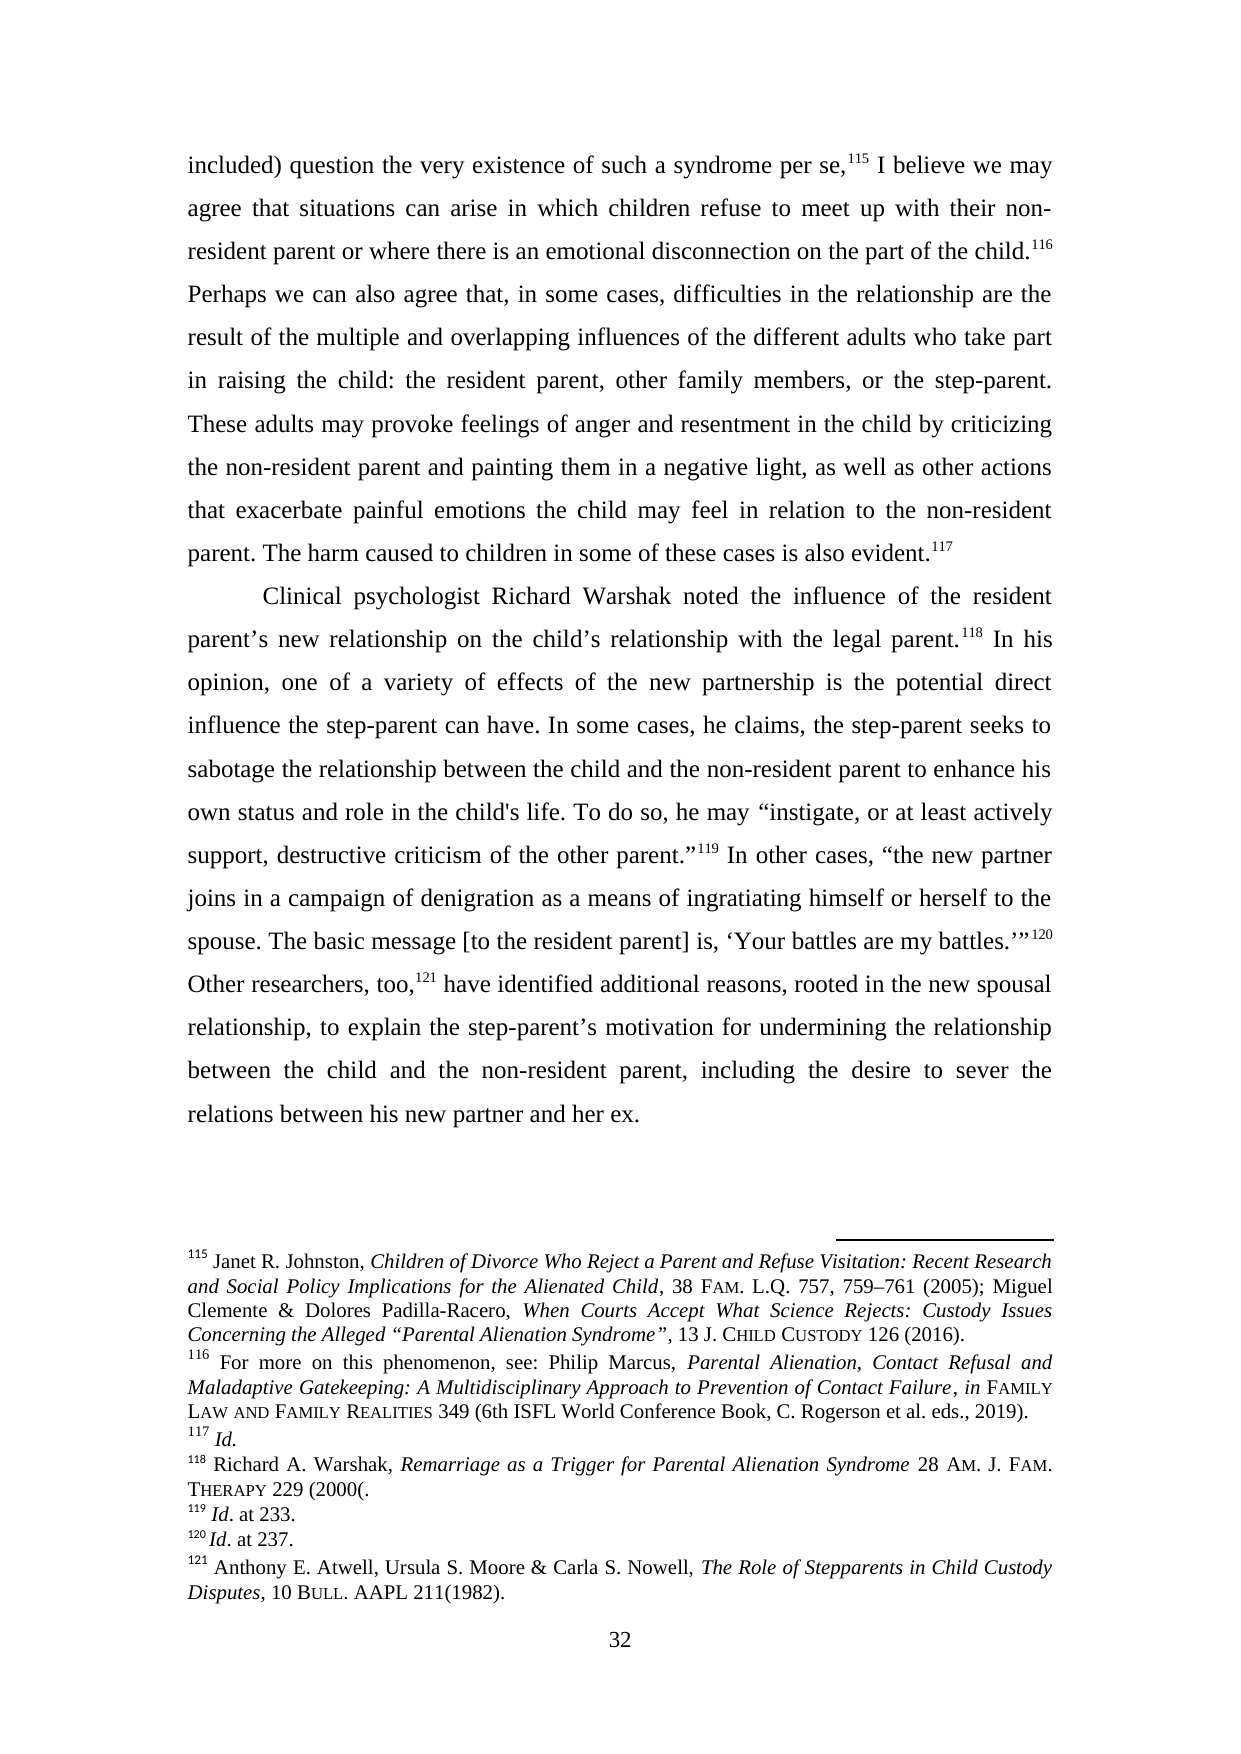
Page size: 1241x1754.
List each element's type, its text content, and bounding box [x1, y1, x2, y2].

text Clinical psychologist Richard Warshak noted the influence of the resident parent’s new relationship on the child’s relationship with the legal parent. In his opinion, one of a variety of effects of the new partnership is the potential direct influence the step-parent can have. In some cases, he claims, the step-parent seeks to sabotage the relationship between the child and the non-resident parent to enhance his own status and role in the child's life. To do so, he may “instigate, or at least actively support, destructive criticism of the other parent.” In other cases, “the new partner joins in a campaign of denigration as a means of ingratiating himself or herself to the spouse. The basic message [to the resident parent] is, ‘Your battles are my battles.’” Other researchers, too, have identified additional reasons, rooted in the new spousal relationship, to explain the step-parent’s motivation for undermining the relationship between the child and the non-resident parent, including the desire to sever the relations between his new partner and her ex. [187, 911, 1053, 1127]
text Clinical psychologist Richard Warshak noted the influence of the resident parent’s new relationship on the child’s relationship with the legal parent. In his opinion, one of a variety of effects of the new partnership is the potential direct influence the step-parent can have. In some cases, he claims, the step-parent seeks to sabotage the relationship between the child and the non-resident parent to enhance his own status and role in the child's life. To do so, he may “instigate, or at least actively support, destructive criticism of the other parent.” In other cases, “the new partner joins in a campaign of denigration as a means of ingratiating himself or herself to the spouse. The basic message [to the resident parent] is, ‘Your battles are my battles.’” Other researchers, too, have identified additional reasons, rooted in the new spousal relationship, to explain the step-parent’s motivation for undermining the relationship between the child and the non-resident parent, including the desire to sever the relations between his new partner and her ex. [187, 581, 1053, 910]
text While this does not necessarily mean that it is the step-parent who intentionally directs his actions toward this result, the above-mentioned data is nonetheless disturbing and thought-provoking. In an attempt to understand the root of this phenomenon and better understand the role of the step-parent in the exclusion of the non-resident parent, I turned to psychological research. However, reference to the studies I will present briefly here requires a caveat: some identify the negative effect of the step-parent on the relationship between the child and the parent with what is known as “parental alienation syndrome.” Although many (myself included) question the very existence of such a syndrome per se, I believe we may agree that situations can arise in which children refuse to meet up with their non-resident parent or where there is an emotional disconnection on the part of the child. Perhaps we can also agree that, in some cases, difficulties in the relationship are the result of the multiple and overlapping influences of the different adults who take part in raising the child: the resident parent, other family members, or the step-parent. These adults may provoke feelings of anger and resentment in the child by criticizing the non-resident parent and painting them in a negative light, as well as other actions that exacerbate painful emotions the child may feel in relation to the non-resident parent. The harm caused to children in some of these cases is also evident. [187, 150, 1053, 567]
